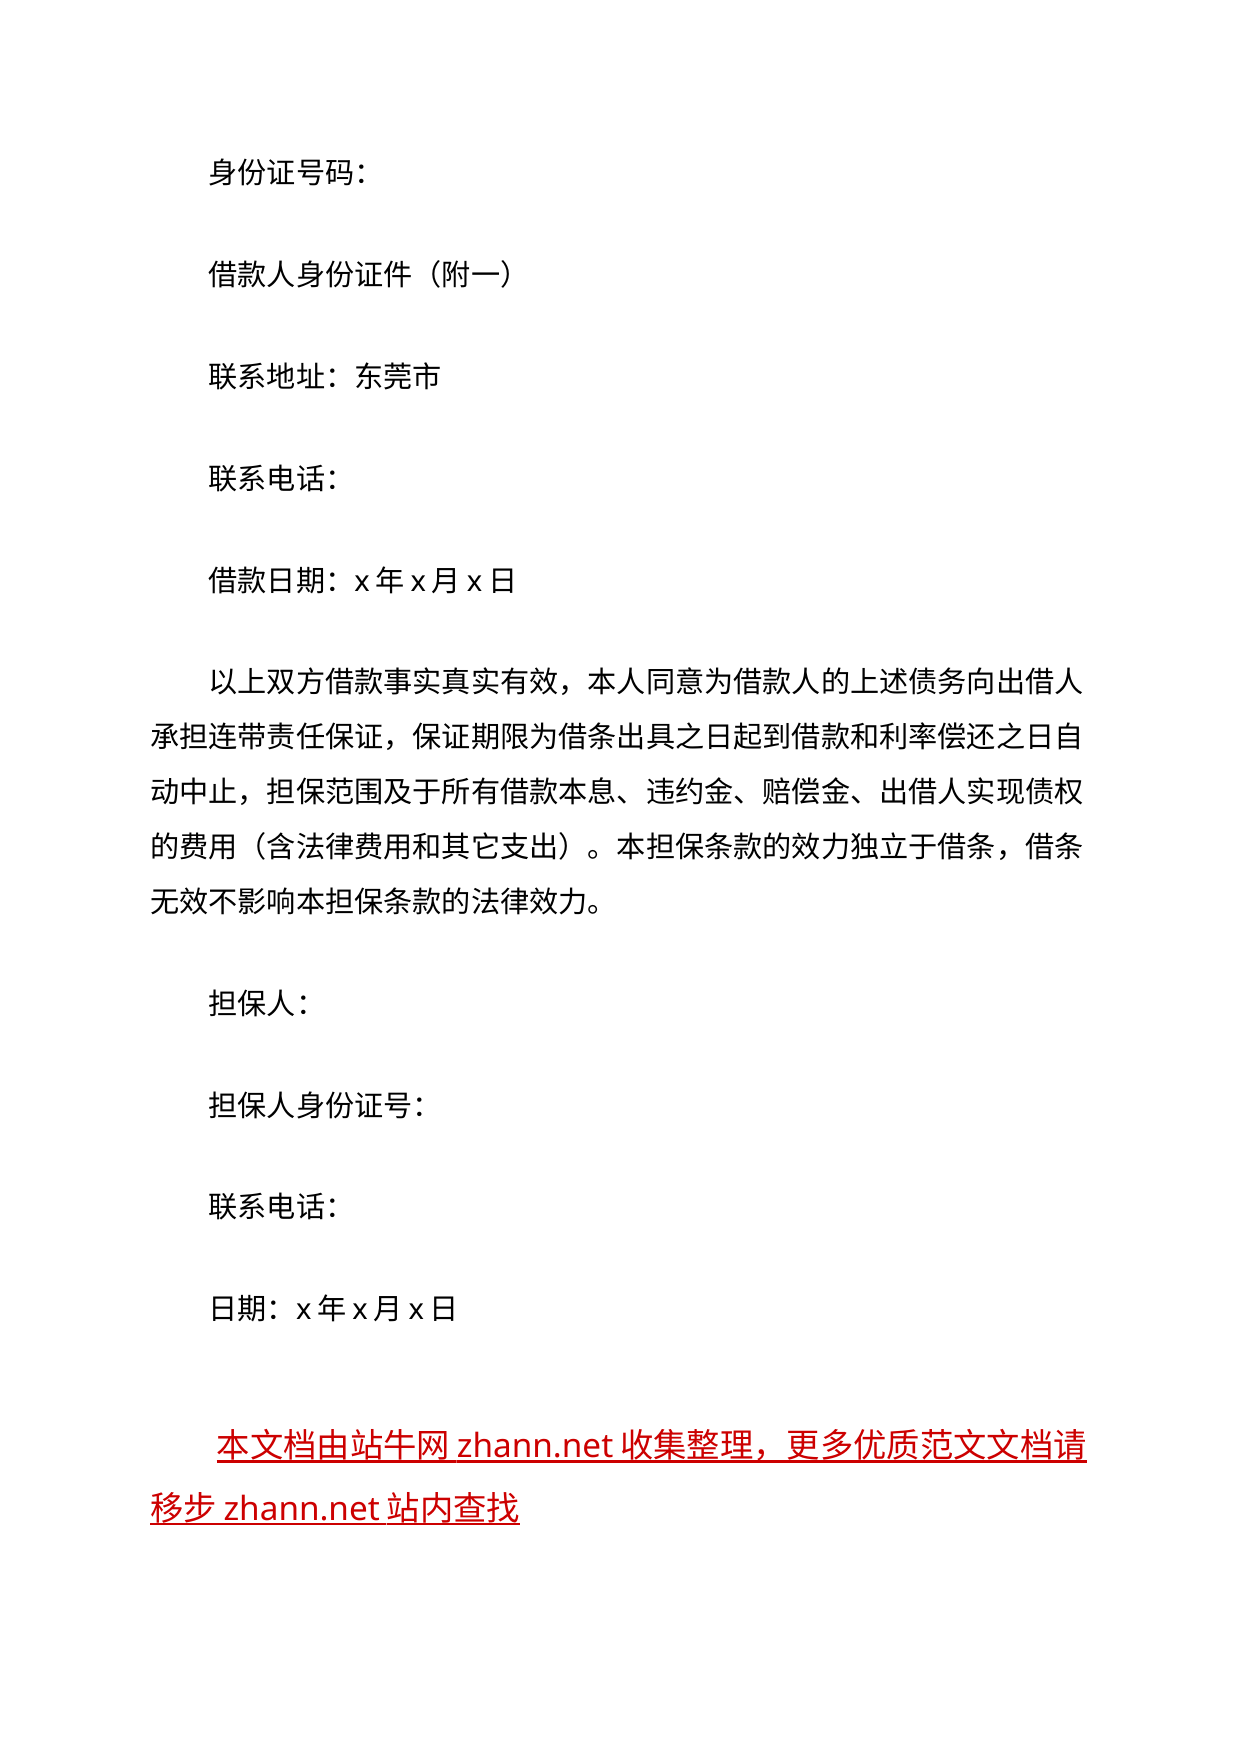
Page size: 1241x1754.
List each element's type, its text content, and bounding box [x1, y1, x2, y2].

text 身份证号码： [150, 150, 1090, 192]
text 借款日期：x年x月x日 [150, 557, 1090, 599]
text 担保人身份证号： [150, 1082, 1090, 1124]
text 联系电话： [150, 1184, 1090, 1226]
text 本文档由站牛网zhann.net收集整理，更多优质范文文档请移步zhann.net站内查找 [150, 1419, 1090, 1530]
text 以上双方借款事实真实有效，本人同意为借款人的上述债务向出借人承担连带责任保证，保证期限为借条出具之日起到借款和利率偿还之日自动中止，担保范围及于所有借款本息、违约金、赔偿金、出借人实现债权的费用（含法律费用和其它支出）。本担保条款的效力独立于借条，借条无效不影响本担保条款的法律效力。 [150, 659, 1090, 921]
text 联系地址：东莞市 [150, 353, 1090, 396]
text 日期：x年x月x日 [150, 1286, 1090, 1328]
text 联系电话： [150, 455, 1090, 498]
text 担保人： [150, 980, 1090, 1023]
text 借款人身份证件（附一） [150, 252, 1090, 294]
